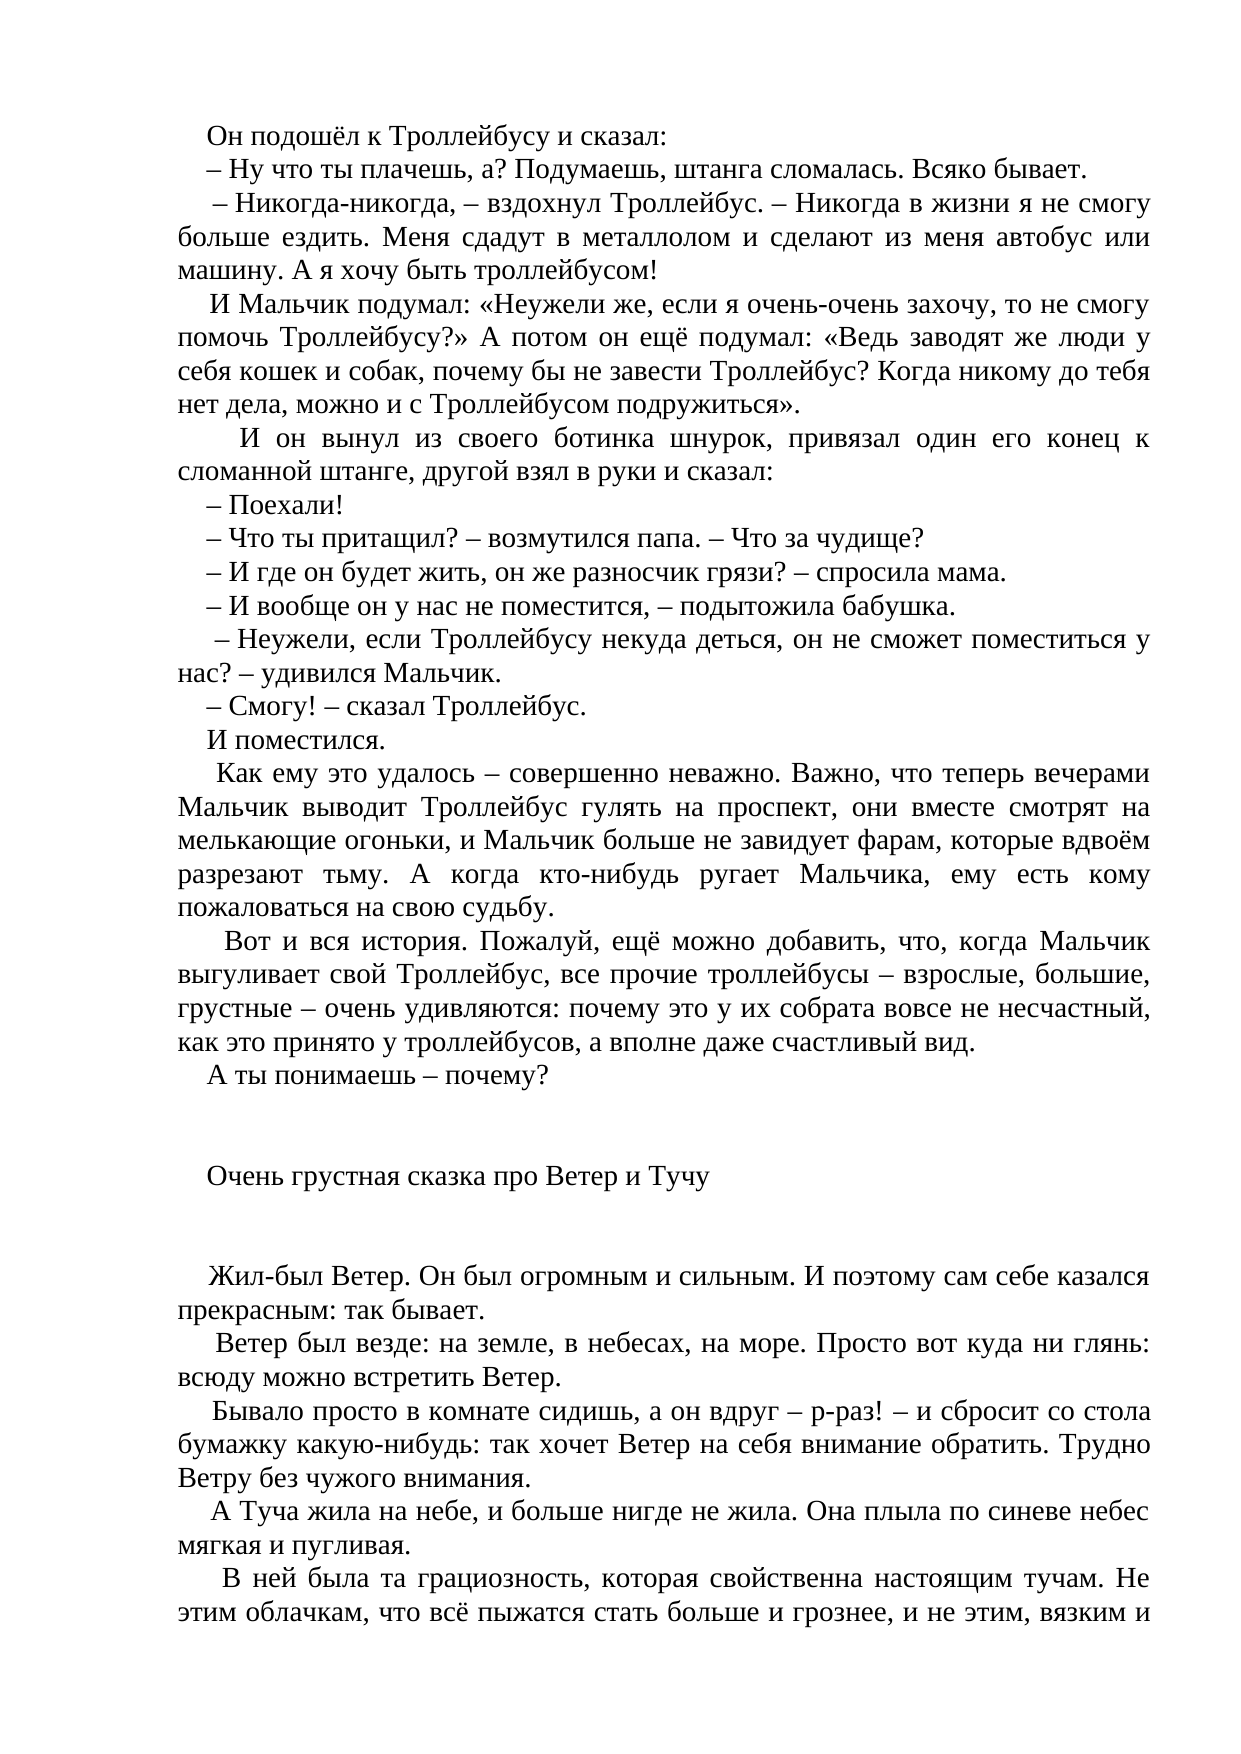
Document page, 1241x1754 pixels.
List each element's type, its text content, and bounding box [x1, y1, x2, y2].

text И поместился. [177, 722, 1152, 755]
text – И вообще он у нас не поместится, – подытожила бабушка. [177, 588, 1152, 621]
text – Смогу! – сказал Троллейбус. [177, 688, 1152, 722]
text – Поехали! [177, 487, 1152, 521]
text – Что ты притащил? – возмутился папа. – Что за чудище? [177, 521, 1152, 554]
text Бывало просто в комнате сидишь, а он вдруг – р-раз! – и сбросит со стола бумажку какую-нибудь: так хочет Ветер на себя внимание обратить. Трудно Ветру без чужого внимания. [177, 1393, 1152, 1493]
text А ты понимаешь – почему? [177, 1057, 1152, 1091]
text Как ему это удалось – совершенно неважно. Важно, что теперь вечерами Мальчик выводит Троллейбус гулять на проспект, они вместе смотрят на мелькающие огоньки, и Мальчик больше не завидует фарам, которые вдвоём разрезают тьму. А когда кто-нибудь ругает Мальчика, ему есть кому пожаловаться на свою судьбу. [177, 755, 1152, 923]
text – Ну что ты плачешь, а? Подумаешь, штанга сломалась. Всяко бывает. [177, 152, 1152, 185]
text – Никогда-никогда, – вздохнул Троллейбус. – Никогда в жизни я не смогу больше ездить. Меня сдадут в металлолом и сделают из меня автобус или машину. А я хочу быть троллейбусом! [177, 185, 1152, 286]
text – Неужели, если Троллейбусу некуда деться, он не сможет поместиться у нас? – удивился Мальчик. [177, 621, 1152, 688]
text Он подошёл к Троллейбусу и сказал: [177, 118, 1152, 152]
text Ветер был везде: на земле, в небесах, на море. Просто вот куда ни глянь: всюду можно встретить Ветер. [177, 1326, 1152, 1393]
text И Мальчик подумал: «Неужели же, если я очень-очень захочу, то не смогу помочь Троллейбусу?» А потом он ещё подумал: «Ведь заводят же люди у себя кошек и собак, почему бы не завести Троллейбус? Когда никому до тебя нет дела, можно и с Троллейбусом подружиться». [177, 286, 1152, 420]
text – И где он будет жить, он же разносчик грязи? – спросила мама. [177, 554, 1152, 588]
text Вот и вся история. Пожалуй, ещё можно добавить, что, когда Мальчик выгуливает свой Троллейбус, все прочие троллейбусы – взрослые, большие, грустные – очень удивляются: почему это у их собрата вовсе не несчастный, как это принято у троллейбусов, а вполне даже счастливый вид. [177, 923, 1152, 1057]
text Жил-был Ветер. Он был огромным и сильным. И поэтому сам себе казался прекрасным: так бывает. [177, 1258, 1152, 1326]
text А Туча жила на небе, и больше нигде не жила. Она плыла по синеве небес мягкая и пугливая. [177, 1493, 1152, 1560]
text Очень грустная сказка про Ветер и Тучу [177, 1158, 1152, 1191]
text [177, 1560, 1152, 1627]
text И он вынул из своего ботинка шнурок, привязал один его конец к сломанной штанге, другой взял в руки и сказал: [177, 420, 1152, 487]
